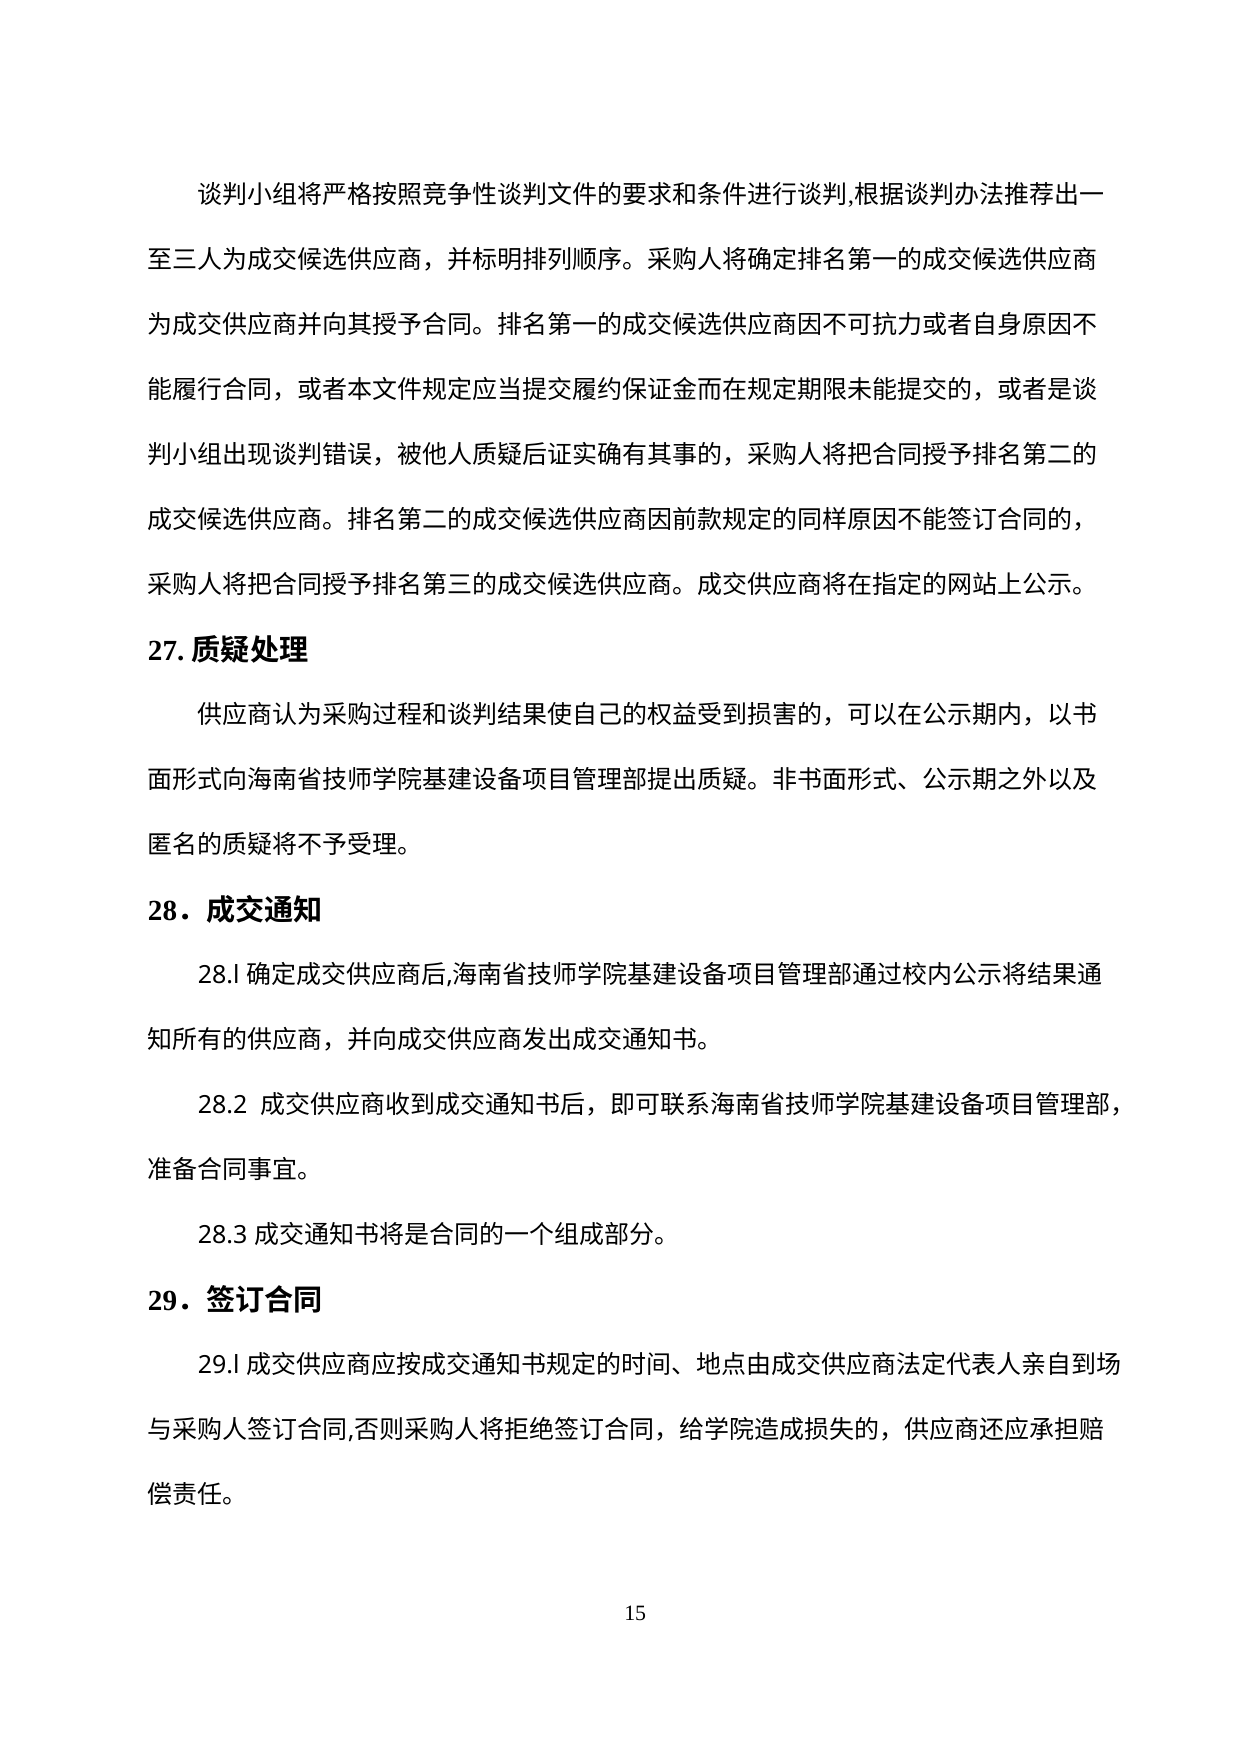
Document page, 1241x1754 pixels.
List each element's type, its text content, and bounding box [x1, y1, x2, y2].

list 27. 质疑处理 [148, 615, 1122, 680]
list 28.2 成交供应商收到成交通知书后，即可联系海南省技师学院基建设备项目管理部，准备合同事宜。 [148, 1070, 1122, 1200]
list 29．签订合同 [148, 1265, 1122, 1330]
list 28.l 确定成交供应商后,海南省技师学院基建设备项目管理部通过校内公示将结果通知所有的供应商，并向成交供应商发出成交通知书。 [148, 940, 1122, 1070]
text 谈判小组将严格按照竞争性谈判文件的要求和条件进行谈判,根据谈判办法推荐出一至三人为成交候选供应商，并标明排列顺序。采购人将确定排名第一的成交候选供应商为成交供应商并向其授予合同。排名第一的成交候选供应商因不可抗力或者自身原因不能履行合同，或者本文件规定应当提交履约保证金而在规定期限未能提交的，或者是谈判小组出现谈判错误，被他人质疑后证实确有其事的，采购人将把合同授予排名第二的成交候选供应商。排名第二的成交候选供应商因前款规定的同样原因不能签订合同的，采购人将把合同授予排名第三的成交候选供应商。成交供应商将在指定的网站上公示。 [148, 160, 1122, 615]
list 供应商认为采购过程和谈判结果使自己的权益受到损害的，可以在公示期内，以书面形式向海南省技师学院基建设备项目管理部提出质疑。非书面形式、公示期之外以及匿名的质疑将不予受理。 [148, 680, 1122, 875]
list 28．成交通知 [148, 875, 1122, 940]
list 28.3 成交通知书将是合同的一个组成部分。 [148, 1200, 1122, 1265]
list 29.l 成交供应商应按成交通知书规定的时间、地点由成交供应商法定代表人亲自到场与采购人签订合同,否则采购人将拒绝签订合同，给学院造成损失的，供应商还应承担赔偿责任。 [148, 1330, 1122, 1525]
